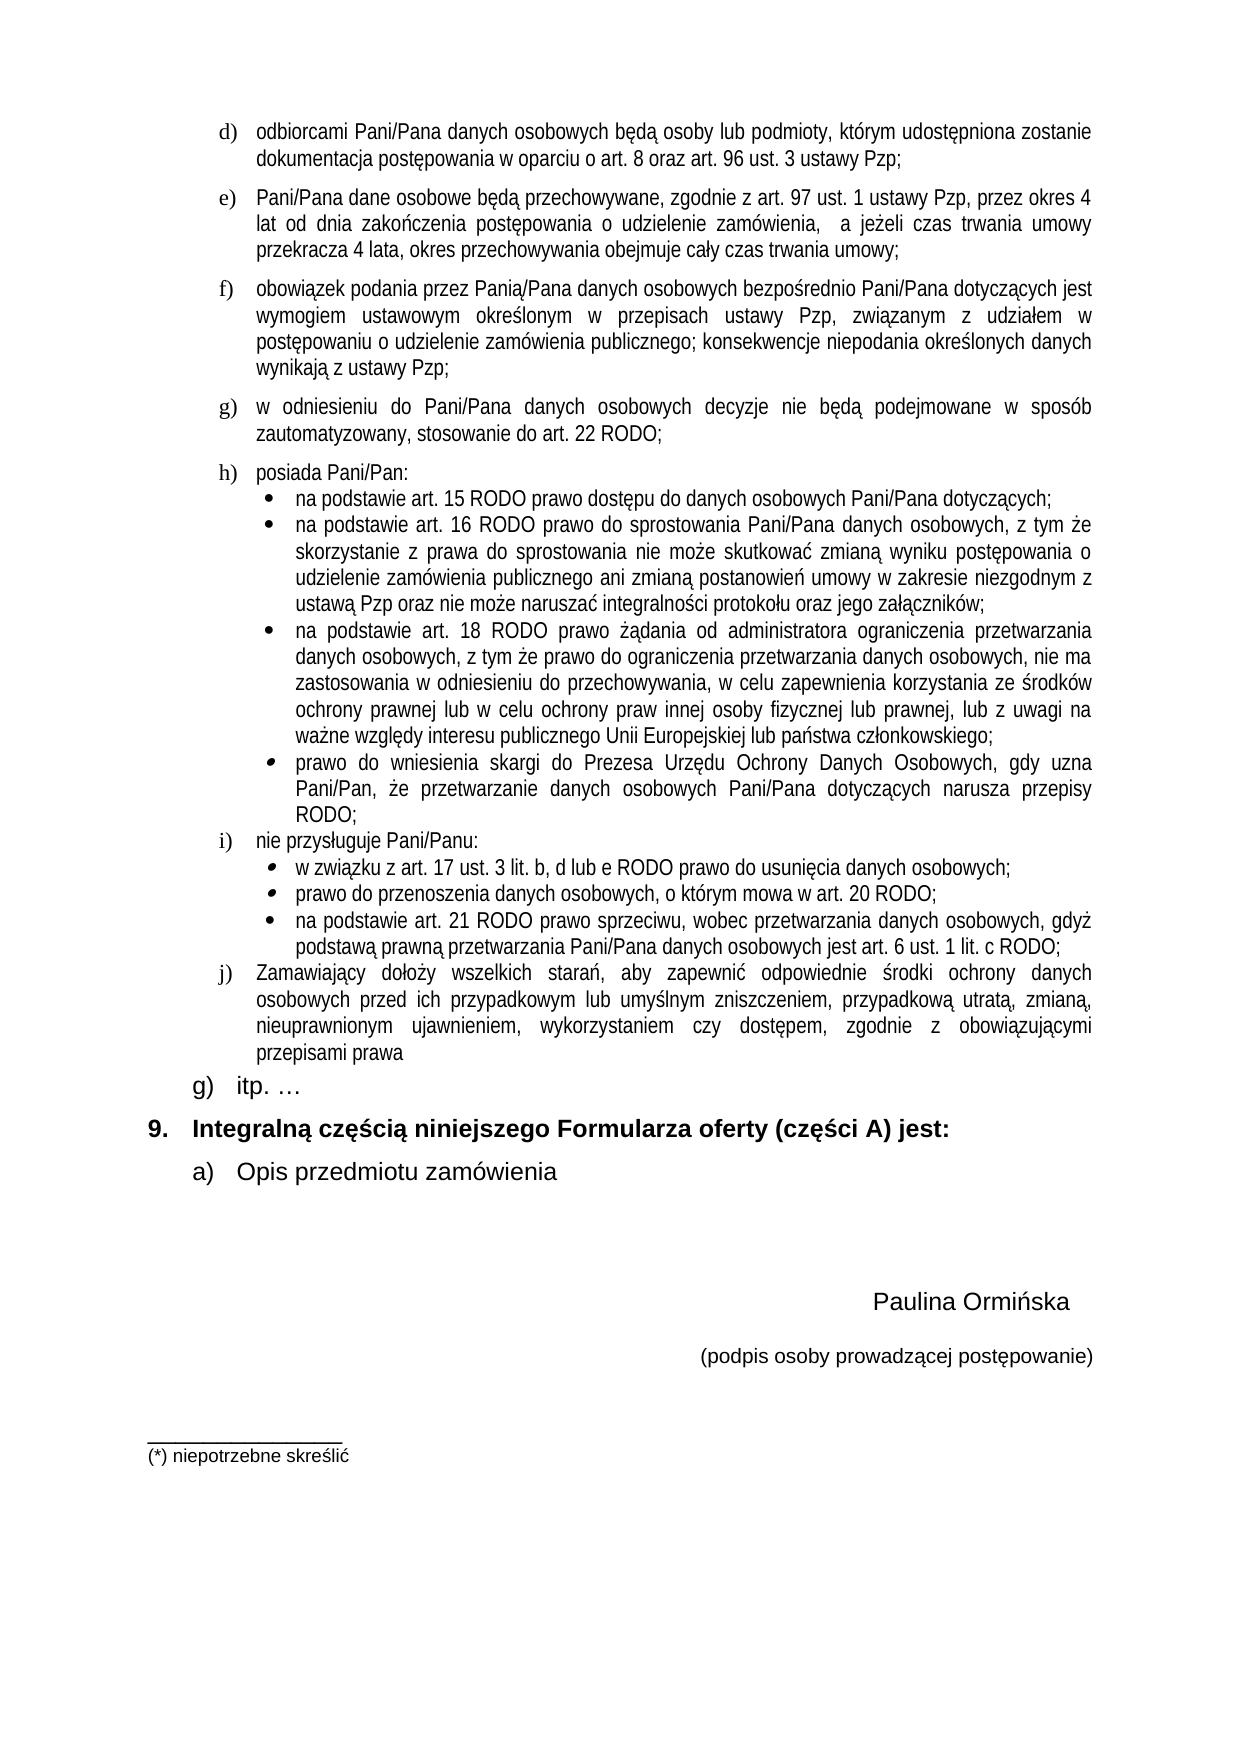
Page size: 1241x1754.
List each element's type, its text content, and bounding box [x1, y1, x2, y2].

list Opis przedmiotu zamówienia [192, 1157, 1094, 1186]
list w odniesieniu do Pani/Pana danych osobowych decyzje nie będą podejmowane w sposób zautomatyzowany, stosowanie do art. 22 RODO; [218, 393, 1092, 446]
list prawo do przenoszenia danych osobowych, o którym mowa w art. 20 RODO; [266, 880, 1092, 907]
text ______________ [148, 1416, 1094, 1445]
list prawo do wniesienia skargi do Prezesa Urzędu Ochrony Danych Osobowych, gdy uzna Pani/Pan, że przetwarzanie danych osobowych Pani/Pana dotyczących narusza przepisy RODO; [265, 748, 1092, 827]
text (*) niepotrzebne skreślić [148, 1445, 1094, 1466]
text Paulina Ormińska [443, 1287, 1094, 1316]
list Zamawiający dołoży wszelkich starań, aby zapewnić odpowiednie środki ochrony danych osobowych przed ich przypadkowym lub umyślnym zniszczeniem, przypadkową utratą, zmianą, nieuprawnionym ujawnieniem, wykorzystaniem czy dostępem, zgodnie z obowiązującymi przepisami prawa [218, 959, 1092, 1065]
list posiada Pani/Pan: [218, 458, 1092, 485]
list obowiązek podania przez Panią/Pana danych osobowych bezpośrednio Pani/Pana dotyczących jest wymogiem ustawowym określonym w przepisach ustawy Pzp, związanym z udziałem w postępowaniu o udzielenie zamówienia publicznego; konsekwencje niepodania określonych danych wynikają z ustawy Pzp; [218, 275, 1092, 381]
list itp. … [192, 1071, 1094, 1100]
list na podstawie art. 21 RODO prawo sprzeciwu, wobec przetwarzania danych osobowych, gdyż podstawą prawną przetwarzania Pani/Pana danych osobowych jest art. 6 ust. 1 lit. c RODO; [266, 907, 1092, 959]
list Pani/Pana dane osobowe będą przechowywane, zgodnie z art. 97 ust. 1 ustawy Pzp, przez okres 4 lat od dnia zakończenia postępowania o udzielenie zamówienia, a jeżeli czas trwania umowy przekracza 4 lata, okres przechowywania obejmuje cały czas trwania umowy; [218, 183, 1092, 263]
list w związku z art. 17 ust. 3 lit. b, d lub e RODO prawo do usunięcia danych osobowych; [266, 854, 1092, 880]
text (podpis osoby prowadzącej postępowanie) [443, 1344, 1094, 1368]
list na podstawie art. 16 RODO prawo do sprostowania Pani/Pana danych osobowych, z tym że skorzystanie z prawa do sprostowania nie może skutkować zmianą wyniku postępowania o udzielenie zamówienia publicznego ani zmianą postanowień umowy w zakresie niezgodnym z ustawą Pzp oraz nie może naruszać integralności protokołu oraz jego załączników; [265, 511, 1092, 617]
list Integralną częścią niniejszego Formularza oferty (części A) jest: [148, 1114, 1094, 1143]
list na podstawie art. 15 RODO prawo dostępu do danych osobowych Pani/Pana dotyczących; [265, 485, 1092, 511]
list odbiorcami Pani/Pana danych osobowych będą osoby lub podmioty, którym udostępniona zostanie dokumentacja postępowania w oparciu o art. 8 oraz art. 96 ust. 3 ustawy Pzp; [218, 118, 1092, 171]
list nie przysługuje Pani/Panu: [218, 827, 1092, 854]
list na podstawie art. 18 RODO prawo żądania od administratora ograniczenia przetwarzania danych osobowych, z tym że prawo do ograniczenia przetwarzania danych osobowych, nie ma zastosowania w odniesieniu do przechowywania, w celu zapewnienia korzystania ze środków ochrony prawnej lub w celu ochrony praw innej osoby fizycznej lub prawnej, lub z uwagi na ważne względy interesu publicznego Unii Europejskiej lub państwa członkowskiego; [265, 617, 1092, 748]
